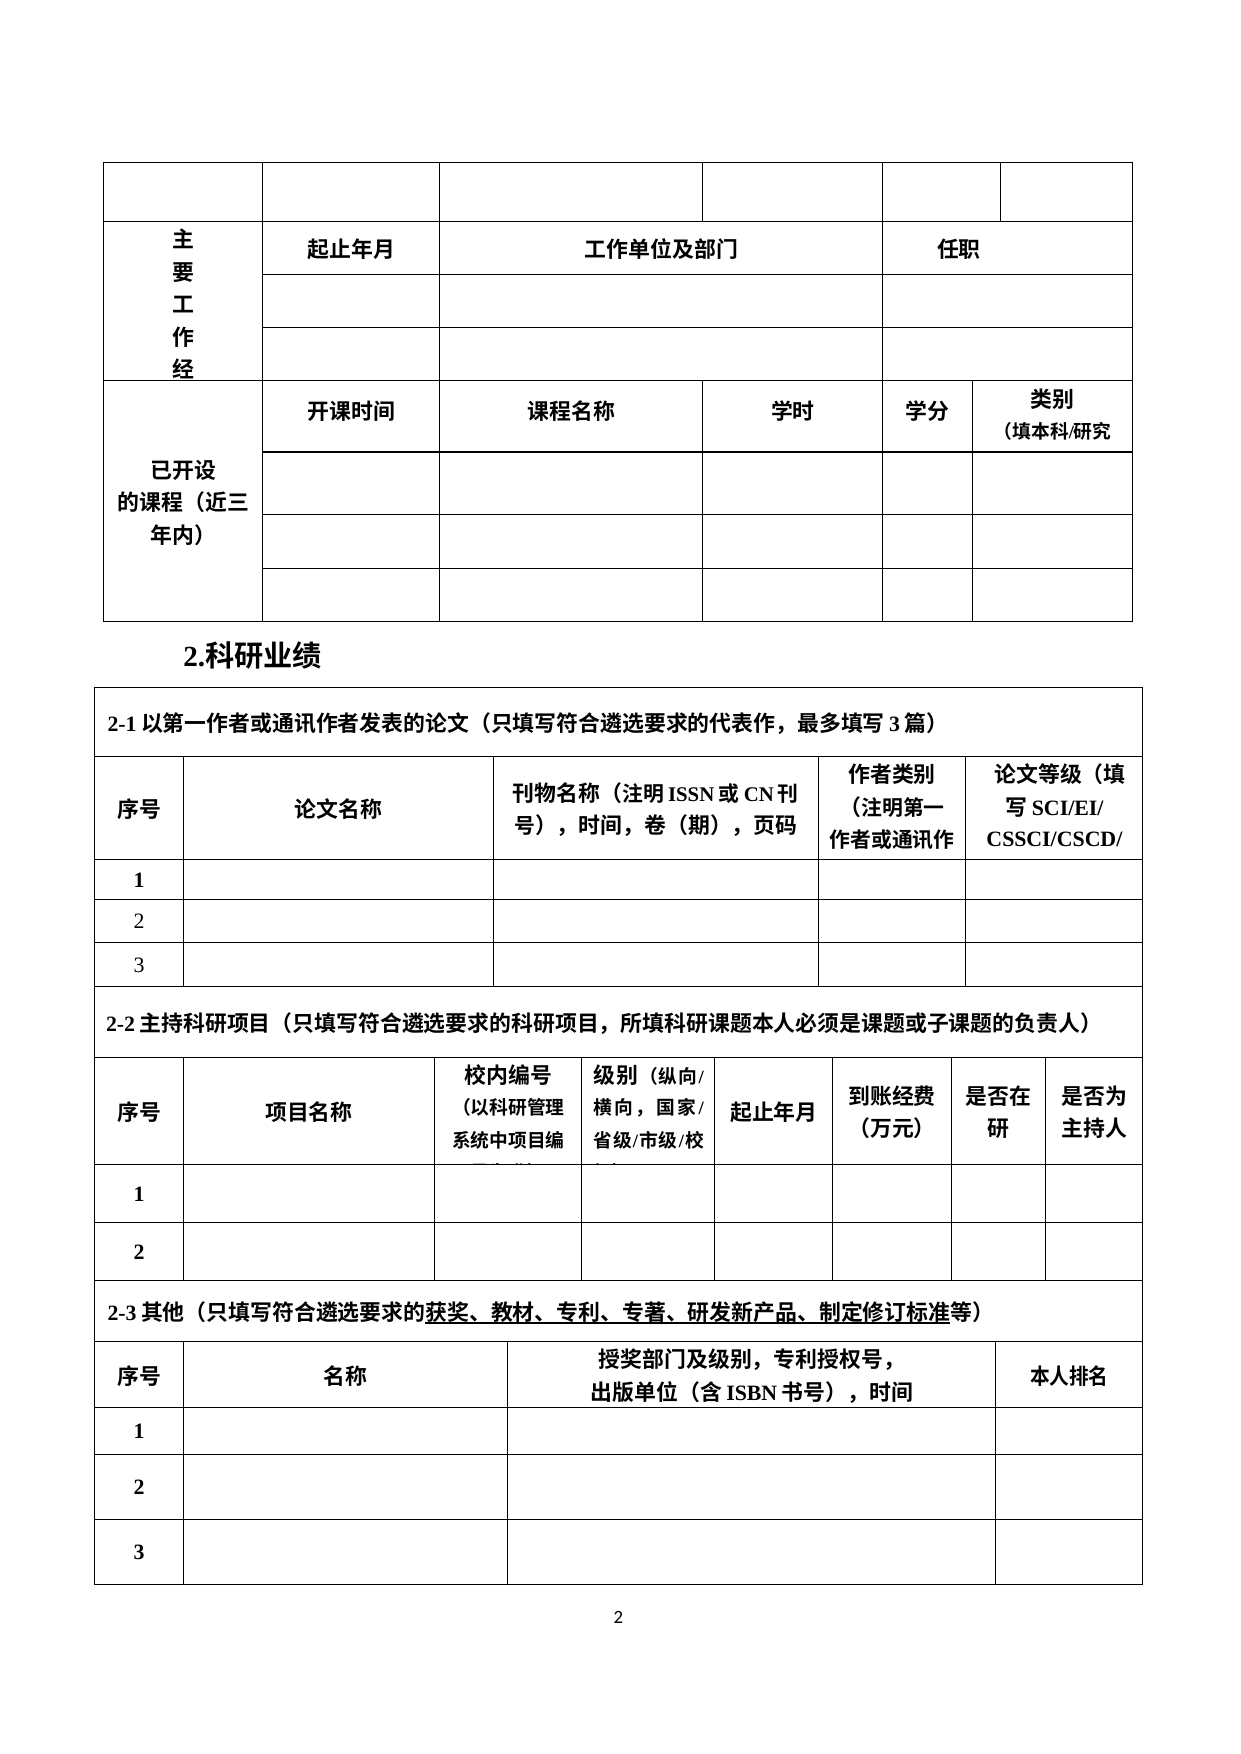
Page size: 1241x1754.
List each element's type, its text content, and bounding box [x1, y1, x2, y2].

table_cell 学时 [703, 381, 882, 451]
table_cell 论文名称 [184, 757, 493, 858]
table_cell 本人排名 [996, 1342, 1142, 1407]
table_cell 开课时间 [263, 381, 439, 451]
table_cell [440, 569, 702, 621]
table_cell 授奖部门及级别，专利授权号， 出版单位（含ISBN书号），时间 [508, 1342, 995, 1407]
table_cell 到账经费 （万元） [833, 1058, 951, 1164]
table_cell [184, 1165, 434, 1222]
table_cell [833, 1165, 951, 1222]
table_cell 序号 [95, 1058, 183, 1164]
table_cell [440, 163, 702, 221]
table_cell [184, 1223, 434, 1280]
table_cell [966, 900, 1142, 942]
table_cell [508, 1455, 995, 1519]
table_cell 起止年月 [715, 1058, 832, 1164]
table_cell 是否为主持人 [1046, 1058, 1142, 1164]
table_cell [184, 1455, 507, 1519]
table_cell 论文等级（填写SCI/EI/CSSCI/CSCD/北大核心） [966, 757, 1142, 858]
table_cell 起止年月 [263, 222, 439, 274]
table_header 2-1以第一作者或通讯作者发表的论文（只填写符合遴选要求的代表作，最多填写3篇） [95, 688, 1142, 756]
table_cell 学分 [883, 381, 972, 451]
table_cell 名称 [184, 1342, 507, 1407]
table_cell [973, 515, 1132, 567]
table_cell [996, 1520, 1142, 1584]
text 2.科研业绩 [183, 622, 1053, 687]
table_cell [184, 900, 493, 942]
table_cell [819, 943, 965, 986]
table_cell 是否在研 [952, 1058, 1045, 1164]
table_cell [703, 515, 882, 567]
table_cell 1 [95, 860, 183, 899]
table_cell [966, 943, 1142, 986]
table_cell 类别 （填本科/研究生） [973, 381, 1132, 451]
table_cell [440, 328, 882, 380]
table_cell 工作单位及部门 [440, 222, 882, 274]
table_cell [582, 1223, 714, 1280]
table_cell [715, 1223, 832, 1280]
table_cell [883, 163, 1000, 221]
table_cell [973, 453, 1132, 514]
table_cell [973, 569, 1132, 621]
table_cell 1 [95, 1408, 183, 1454]
table_cell [263, 569, 439, 621]
table_cell 序号 [95, 757, 183, 858]
table_cell [494, 943, 818, 986]
table_cell [1046, 1223, 1142, 1280]
table_cell 课程名称 [440, 381, 702, 451]
table_cell [819, 900, 965, 942]
table_cell [263, 515, 439, 567]
table_cell [508, 1520, 995, 1584]
table_cell [263, 328, 439, 380]
table_cell [440, 515, 702, 567]
table_cell [494, 860, 818, 899]
table_cell 项目名称 [184, 1058, 434, 1164]
table_cell 序号 [95, 1342, 183, 1407]
table_cell 3 [95, 1520, 183, 1584]
table_cell [508, 1408, 995, 1454]
table_cell [1001, 163, 1132, 221]
table_cell [184, 1520, 507, 1584]
table_cell [263, 453, 439, 514]
table_cell [440, 275, 882, 327]
table_cell 作者类别 （注明第一作者或通讯作者） [819, 757, 965, 858]
table_cell [883, 569, 972, 621]
table_cell [883, 453, 972, 514]
table_cell [883, 515, 972, 567]
table_cell [1046, 1165, 1142, 1222]
table_cell [184, 860, 493, 899]
table_cell [435, 1223, 581, 1280]
table_cell [263, 163, 439, 221]
table_cell [184, 943, 493, 986]
table_cell [715, 1165, 832, 1222]
table_cell [996, 1408, 1142, 1454]
table_cell 2-3其他（只填写符合遴选要求的获奖、教材、专利、专著、研发新产品、制定修订标准等） [95, 1281, 1142, 1341]
table_cell [703, 453, 882, 514]
table_cell 2 [95, 1455, 183, 1519]
table_cell [883, 328, 1132, 380]
table_cell [703, 163, 882, 221]
table_cell 任职 [883, 222, 1132, 274]
table_cell [582, 1165, 714, 1222]
table_cell 3 [95, 943, 183, 986]
table_cell 已开设 的课程（近三年内） [104, 381, 262, 621]
table_cell 2 [95, 1223, 183, 1280]
table_cell 刊物名称（注明ISSN或CN刊号），时间，卷（期），页码 [494, 757, 818, 858]
table_cell [996, 1455, 1142, 1519]
table_cell [819, 860, 965, 899]
table_cell [952, 1223, 1045, 1280]
table_cell 2-2主持科研项目（只填写符合遴选要求的科研项目，所填科研课题本人必须是课题或子课题的负责人） [95, 987, 1142, 1057]
table_cell [833, 1223, 951, 1280]
table_cell [952, 1165, 1045, 1222]
table_cell [184, 1408, 507, 1454]
table_cell [435, 1165, 581, 1222]
table_cell 主 要 工 作 经 历 [104, 222, 262, 380]
table_cell [494, 900, 818, 942]
table_cell [440, 453, 702, 514]
table_cell 校内编号 （以科研管理系统中项目编号为准） [435, 1058, 581, 1164]
table_cell 2 [95, 900, 183, 942]
table_cell 1 [95, 1165, 183, 1222]
table_cell [703, 569, 882, 621]
table_cell [263, 275, 439, 327]
table_cell 级别（纵向/横向，国家/省级/市级/校级） [582, 1058, 714, 1164]
table_cell [966, 860, 1142, 899]
table_cell [883, 275, 1132, 327]
